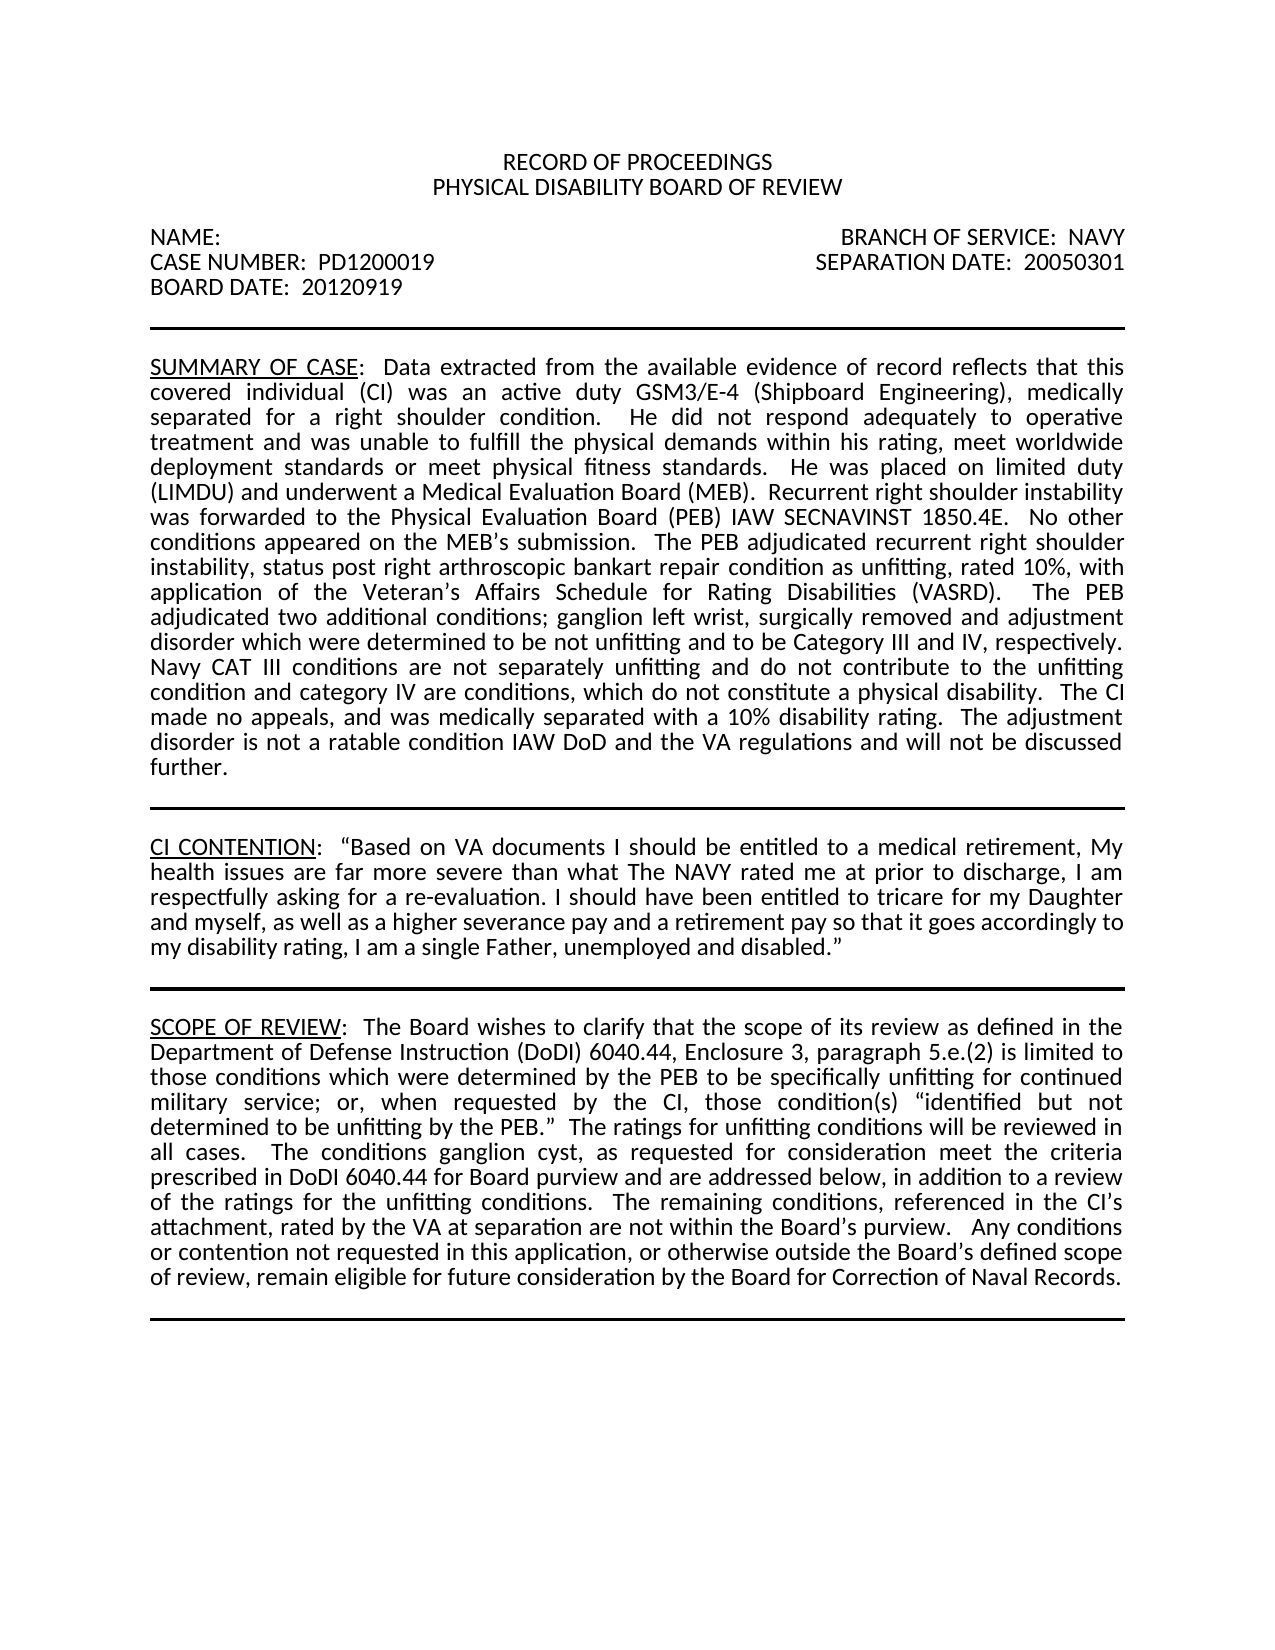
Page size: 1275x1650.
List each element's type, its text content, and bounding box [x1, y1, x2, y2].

text SUMMARY OF CASE: Data extracted from the available evidence of record reflects that this covered individual (CI) was an active duty GSM3/E-4 (Shipboard Engineering), medically separated for a right shoulder condition. He did not respond adequately to operative treatment and was unable to fulfill the physical demands within his rating, meet worldwide deployment standards or meet physical fitness standards. He was placed on limited duty (LIMDU) and underwent a Medical Evaluation Board (MEB). Recurrent right shoulder instability was forwarded to the Physical Evaluation Board (PEB) IAW SECNAVINST 1850.4E. No other conditions appeared on the MEB’s submission. The PEB adjudicated recurrent right shoulder instability, status post right arthroscopic bankart repair condition as unfitting, rated 10%, with application of the Veteran’s Affairs Schedule for Rating Disabilities (VASRD). The PEB adjudicated two additional conditions; ganglion left wrist, surgically removed and adjustment disorder which were determined to be not unfitting and to be Category III and IV, respectively. Navy CAT III conditions are not separately unfitting and do not contribute to the unfitting condition and category IV are conditions, which do not constitute a physical disability. The CI made no appeals, and was medically separated with a 10% disability rating. The adjustment disorder is not a ratable condition IAW DoD and the VA regulations and will not be discussed further. [150, 355, 1125, 780]
text RECORD OF PROCEEDINGS [150, 150, 1125, 175]
text NAME: BRANCH OF SERVICE: NAVY [150, 225, 1125, 250]
text CI CONTENTION: “Based on VA documents I should be entitled to a medical retirement, My health issues are far more severe than what The NAVY rated me at prior to discharge, I am respectfully asking for a re-evaluation. I should have been entitled to tricare for my Daughter and myself, as well as a higher severance pay and a retirement pay so that it goes accordingly to my disability rating, I am a single Father, unemployed and disabled.” [150, 835, 1125, 960]
text CASE NUMBER: PD1200019 SEPARATION DATE: 20050301 [150, 250, 1125, 275]
text BOARD DATE: 20120919 [150, 275, 1125, 300]
text PHYSICAL DISABILITY BOARD OF REVIEW [150, 175, 1125, 200]
text SCOPE OF REVIEW: The Board wishes to clarify that the scope of its review as defined in the Department of Defense Instruction (DoDI) 6040.44, Enclosure 3, paragraph 5.e.(2) is limited to those conditions which were determined by the PEB to be specifically unfitting for continued military service; or, when requested by the CI, those condition(s) “identified but not determined to be unfitting by the PEB.” The ratings for unfitting conditions will be reviewed in all cases. The conditions ganglion cyst, as requested for consideration meet the criteria prescribed in DoDI 6040.44 for Board purview and are addressed below, in addition to a review of the ratings for the unfitting conditions. The remaining conditions, referenced in the CI’s attachment, rated by the VA at separation are not within the Board’s purview. Any conditions or contention not requested in this application, or otherwise outside the Board’s defined scope of review, remain eligible for future consideration by the Board for Correction of Naval Records. [150, 1016, 1125, 1291]
